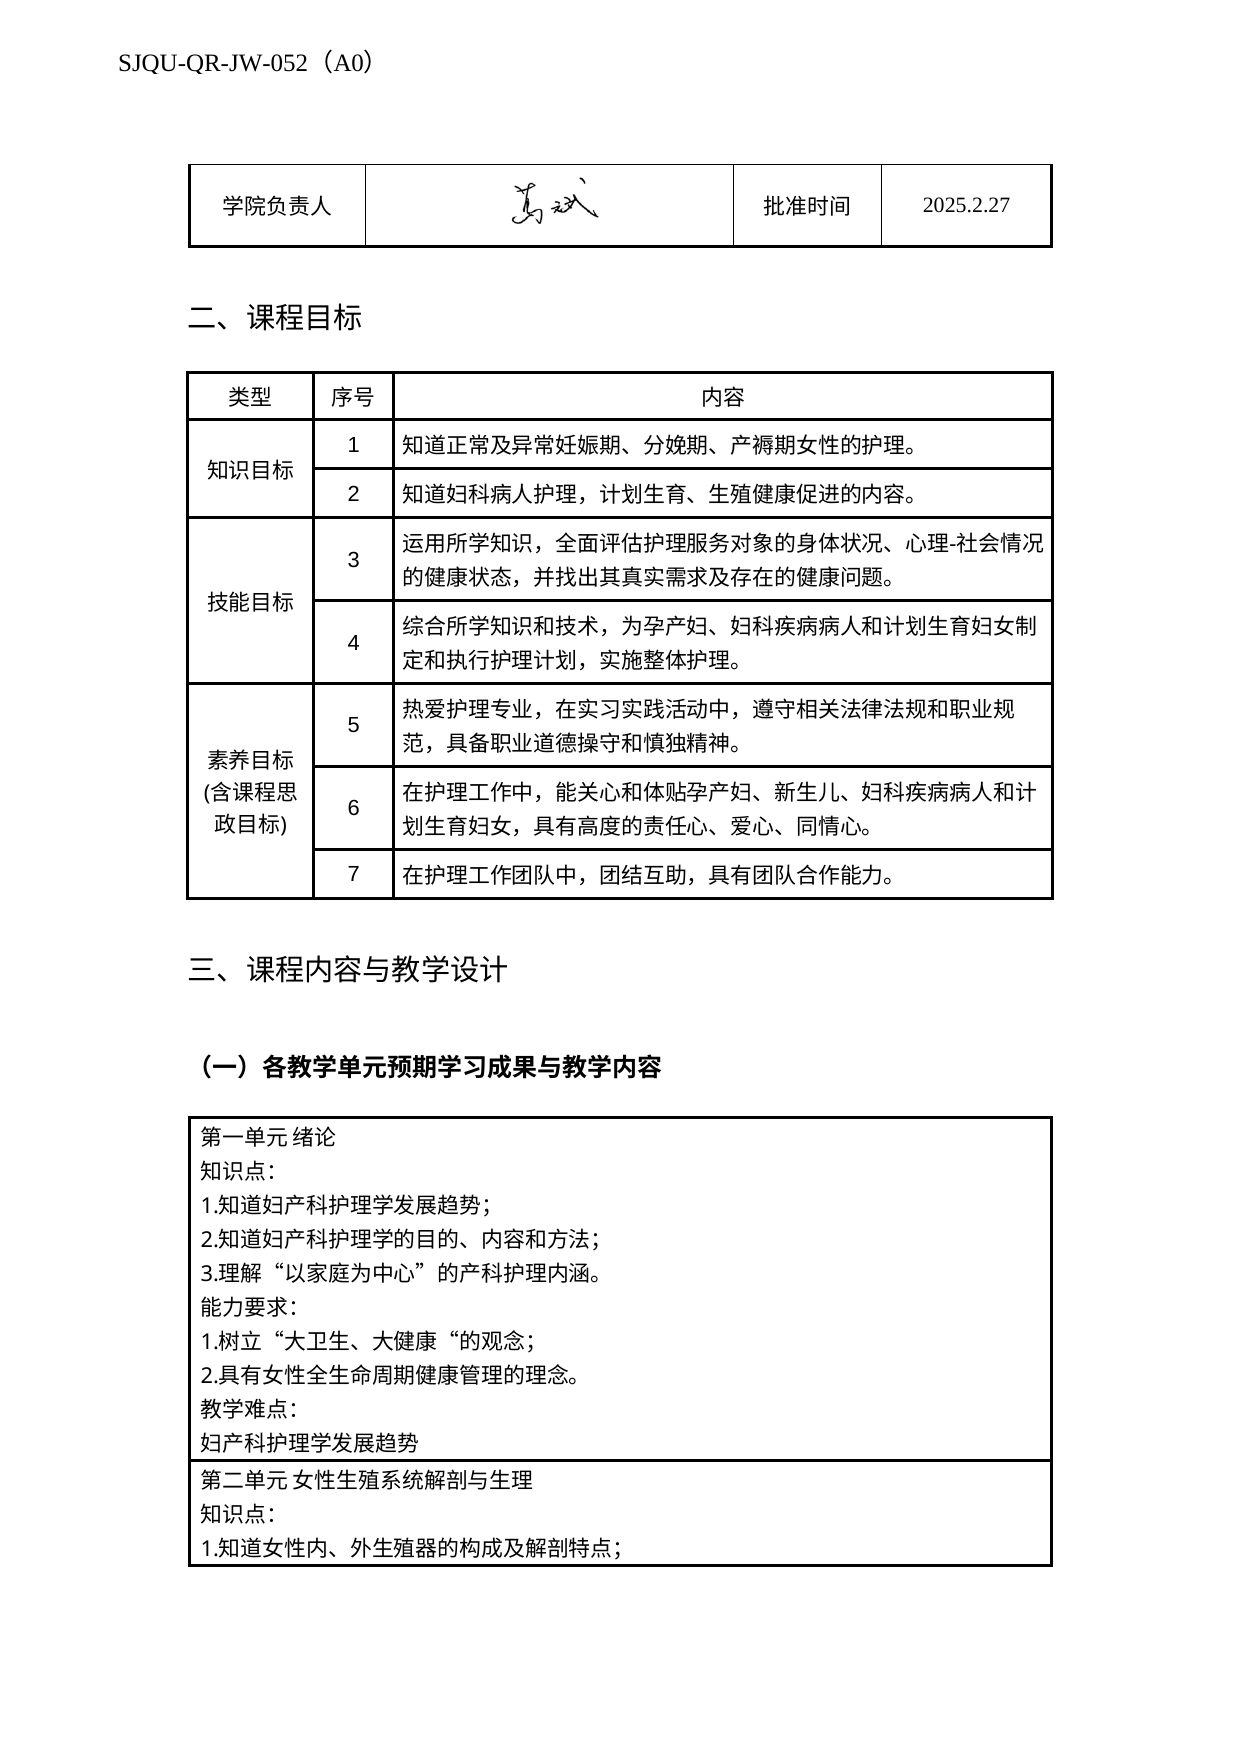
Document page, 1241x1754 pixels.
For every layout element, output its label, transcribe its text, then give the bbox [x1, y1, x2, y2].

table_cell 知识目标 [189, 421, 312, 516]
table_cell 素养目标 (含课程思政目标) [189, 685, 312, 897]
table_cell 2025.2.27 [882, 165, 1050, 245]
table_cell [366, 165, 733, 245]
table_cell 知道正常及异常妊娠期、分娩期、产褥期女性的护理。 [395, 421, 1051, 467]
table_cell 运用所学知识，全面评估护理服务对象的身体状况、心理-社会情况的健康状态，并找出其真实需求及存在的健康问题。 [395, 519, 1051, 599]
text （一）各教学单元预期学习成果与教学内容 [187, 1031, 1053, 1099]
table_header 第一单元 绪论 知识点： 1.知道妇产科护理学发展趋势； 2.知道妇产科护理学的目的、内容和方法； 3.理解“以家庭为中心”的产科护理内涵。 能力要求： 1.树立“大卫生、大健康“的观念； 2.具有女性全生命周期健康管理的理念。 教学难点： 妇产科护理学发展趋势 [191, 1119, 1050, 1459]
table_cell 4 [315, 602, 392, 682]
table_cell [191, 1462, 1050, 1564]
table_header 序号 [315, 374, 392, 418]
table_cell 1 [315, 421, 392, 467]
table_cell 综合所学知识和技术，为孕产妇、妇科疾病病人和计划生育妇女制定和执行护理计划，实施整体护理。 [395, 602, 1051, 682]
table_cell 5 [315, 685, 392, 765]
table_header 类型 [189, 374, 312, 418]
table_cell 批准时间 [734, 165, 881, 245]
table_cell 在护理工作中，能关心和体贴孕产妇、新生儿、妇科疾病病人和计划生育妇女，具有高度的责任心、爱心、同情心。 [395, 768, 1051, 848]
table_cell 在护理工作团队中，团结互助，具有团队合作能力。 [395, 851, 1051, 897]
picture [484, 170, 614, 231]
table_cell 知道妇科病人护理，计划生育、生殖健康促进的内容。 [395, 470, 1051, 516]
table_cell 热爱护理专业，在实习实践活动中，遵守相关法律法规和职业规范，具备职业道德操守和慎独精神。 [395, 685, 1051, 765]
table_cell 6 [315, 768, 392, 848]
table_cell 技能目标 [189, 519, 312, 682]
text 二、课程目标 [187, 282, 1053, 350]
text 三、课程内容与教学设计 [187, 934, 1053, 1002]
table_header 内容 [395, 374, 1051, 418]
table_cell 2 [315, 470, 392, 516]
table_cell 7 [315, 851, 392, 897]
table_cell 学院负责人 [191, 165, 365, 245]
table_cell 3 [315, 519, 392, 599]
